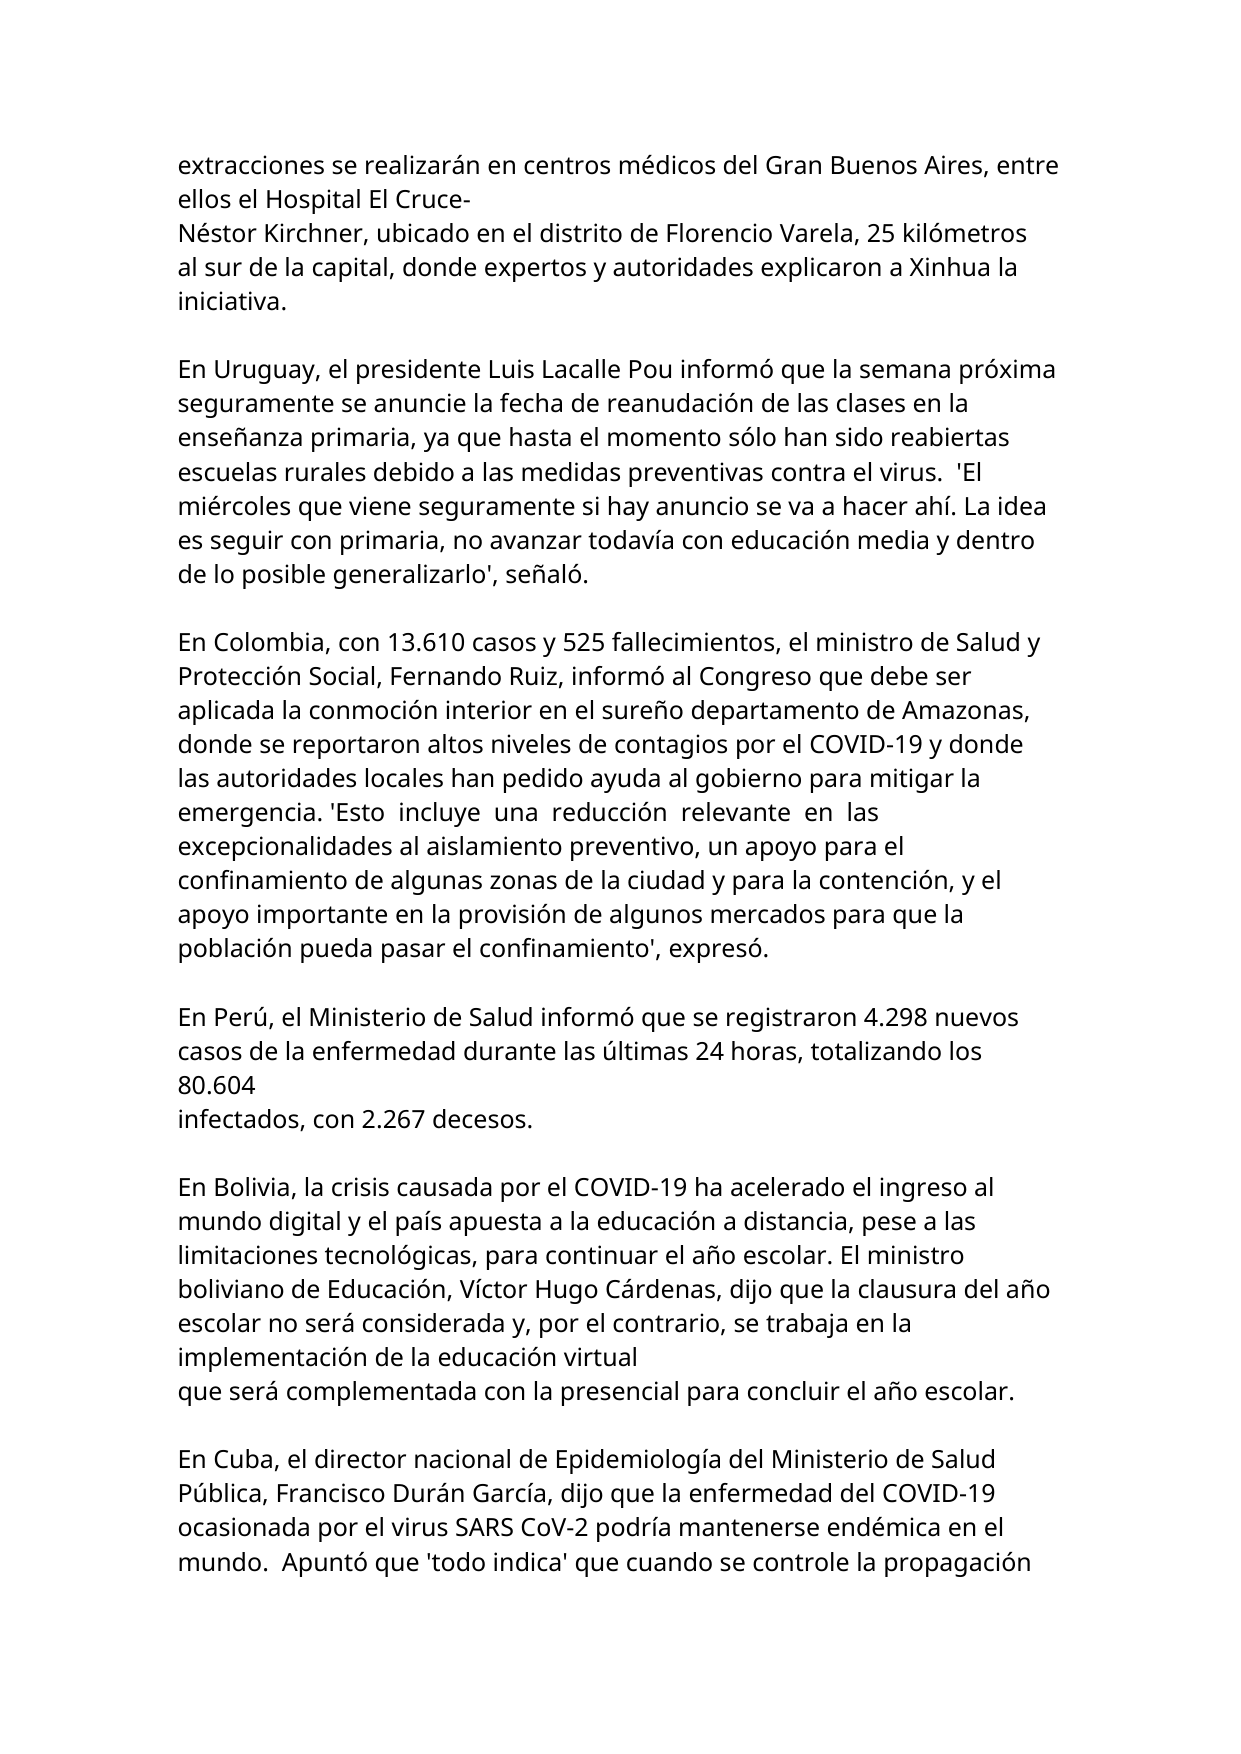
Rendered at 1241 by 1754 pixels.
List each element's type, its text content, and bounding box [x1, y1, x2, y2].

text infectados, con 2.267 decesos. [177, 1101, 1063, 1135]
text al sur de la capital, donde expertos y autoridades explicaron a Xinhua la [177, 250, 1063, 284]
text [177, 1442, 1063, 1578]
text que será complementada con la presencial para concluir el año escolar. [177, 1374, 1063, 1408]
text En Bolivia, la crisis causada por el COVID-19 ha acelerado el ingreso al mundo digital y el país apuesta a la educación a distancia, pese a las limitaciones tecnológicas, para continuar el año escolar. El ministro boliviano de Educación, Víctor Hugo Cárdenas, dijo que la clausura del año escolar no será considerada y, por el contrario, se trabaja en la implementación de la educación virtual [177, 1169, 1063, 1374]
text En Uruguay, el presidente Luis Lacalle Pou informó que la semana próxima seguramente se anuncie la fecha de reanudación de las clases en la enseñanza primaria, ya que hasta el momento sólo han sido reabiertas escuelas rurales debido a las medidas preventivas contra el virus. 'El miércoles que viene seguramente si hay anuncio se va a hacer ahí. La idea es seguir con primaria, no avanzar todavía con educación media y dentro de lo posible generalizarlo', señaló. [177, 352, 1063, 590]
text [177, 148, 1063, 216]
text Néstor Kirchner, ubicado en el distrito de Florencio Varela, 25 kilómetros [177, 216, 1063, 250]
text En Colombia, con 13.610 casos y 525 fallecimientos, el ministro de Salud y [177, 624, 1063, 658]
text Protección Social, Fernando Ruiz, informó al Congreso que debe ser aplicada la conmoción interior en el sureño departamento de Amazonas, donde se reportaron altos niveles de contagios por el COVID-19 y donde las autoridades locales han pedido ayuda al gobierno para mitigar la emergencia. 'Esto incluye una reducción relevante en las excepcionalidades al aislamiento preventivo, un apoyo para el confinamiento de algunas zonas de la ciudad y para la contención, y el apoyo importante en la provisión de algunos mercados para que la población pueda pasar el confinamiento', expresó. [177, 658, 1063, 965]
text iniciativa. [177, 284, 1063, 318]
text En Perú, el Ministerio de Salud informó que se registraron 4.298 nuevos casos de la enfermedad durante las últimas 24 horas, totalizando los 80.604 [177, 999, 1063, 1101]
